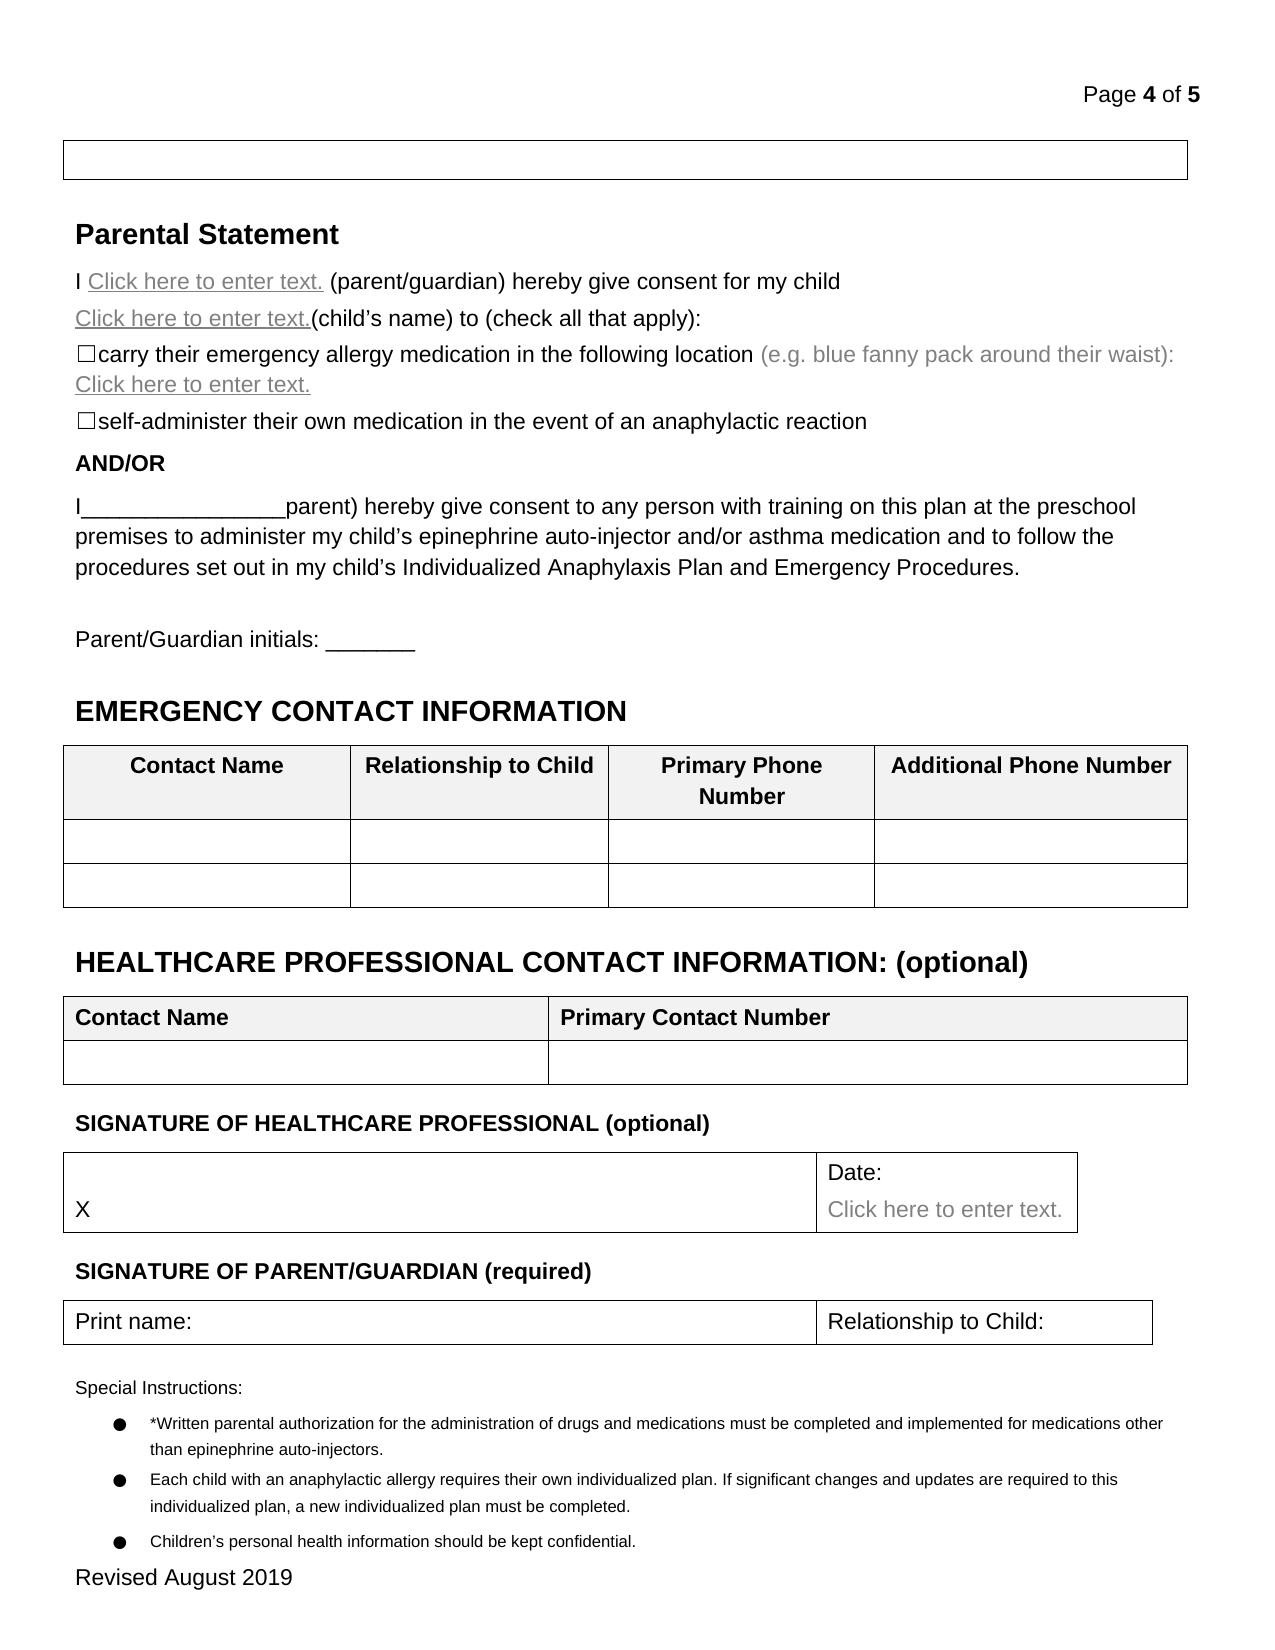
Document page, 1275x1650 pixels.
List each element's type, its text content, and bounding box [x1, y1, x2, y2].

subtitle SIGNATURE OF HEALTHCARE PROFESSIONAL (optional) [75, 1110, 1200, 1136]
text ☐self-administer their own medication in the event of an anaphylactic reaction [75, 408, 1200, 434]
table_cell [64, 141, 1187, 178]
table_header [817, 1301, 1152, 1344]
table_cell [351, 864, 608, 907]
subtitle EMERGENCY CONTACT INFORMATION [75, 694, 1200, 728]
table_header Relationship to Child [351, 746, 608, 819]
table_cell [64, 820, 350, 863]
table_cell [64, 864, 350, 907]
text I Click here to enter text. (parent/guardian) hereby give consent for my child [75, 268, 1200, 294]
table_header Contact Name [64, 746, 350, 819]
table_cell [351, 820, 608, 863]
table_header Primary Contact Number [549, 997, 1187, 1040]
table_header Contact Name [64, 997, 548, 1040]
table_cell [875, 820, 1187, 863]
table_cell [875, 864, 1187, 907]
text ☐carry their emergency allergy medication in the following location (e.g. blue fanny pack around their waist): Click here to enter text. [75, 341, 1200, 398]
table_header Primary Phone Number [609, 746, 874, 819]
subtitle HEALTHCARE PROFESSIONAL CONTACT INFORMATION: (optional) [75, 945, 1200, 979]
text Click here to enter text.(child’s name) to (check all that apply): [75, 304, 1200, 331]
table_header Date: Click here to enter text. [817, 1153, 1077, 1232]
table_cell [609, 820, 874, 863]
text I________________parent) hereby give consent to any person with training on this plan at the preschool premises to administer my child’s epinephrine auto-injector and/or asthma medication and to follow the procedures set out in my child’s Individualized Anaphylaxis Plan and Emergency Procedures. [75, 493, 1200, 580]
subtitle Parental Statement [75, 217, 1200, 251]
text AND/OR [75, 450, 1200, 477]
subtitle SIGNATURE OF PARENT/GUARDIAN (required) [75, 1258, 1200, 1284]
table_cell [64, 1041, 548, 1084]
table_cell [549, 1041, 1187, 1084]
text Parent/Guardian initials: _______ [75, 626, 1200, 653]
table_header Additional Phone Number [875, 746, 1187, 819]
table_cell [609, 864, 874, 907]
table_header Print name: [64, 1301, 816, 1344]
table_header X [64, 1153, 816, 1232]
